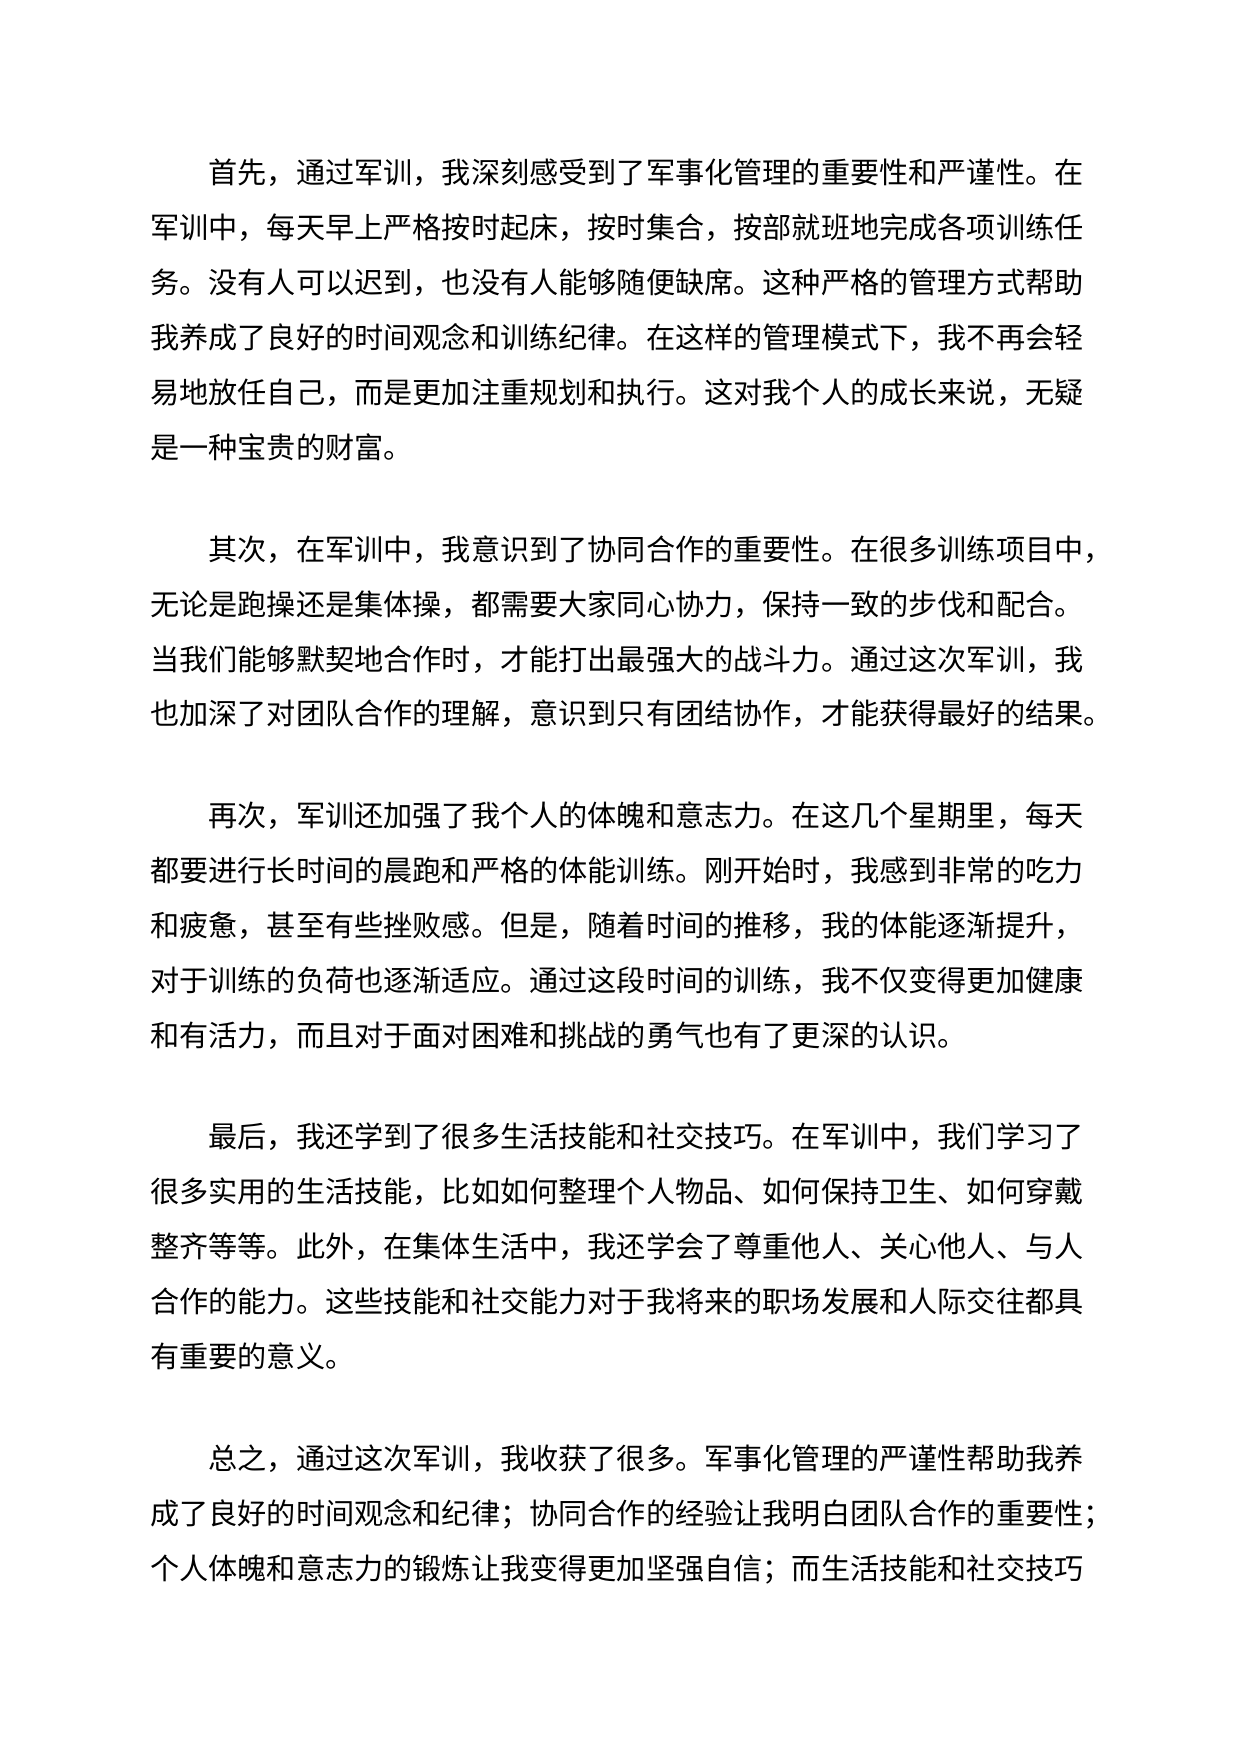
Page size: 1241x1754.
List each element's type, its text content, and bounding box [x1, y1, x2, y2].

text 其次，在军训中，我意识到了协同合作的重要性。在很多训练项目中，无论是跑操还是集体操，都需要大家同心协力，保持一致的步伐和配合。当我们能够默契地合作时，才能打出最强大的战斗力。通过这次军训，我也加深了对团队合作的理解，意识到只有团结协作，才能获得最好的结果。 [150, 526, 1090, 733]
text 再次，军训还加强了我个人的体魄和意志力。在这几个星期里，每天都要进行长时间的晨跑和严格的体能训练。刚开始时，我感到非常的吃力和疲惫，甚至有些挫败感。但是，随着时间的推移，我的体能逐渐提升，对于训练的负荷也逐渐适应。通过这段时间的训练，我不仅变得更加健康和有活力，而且对于面对困难和挑战的勇气也有了更深的认识。 [150, 793, 1090, 1054]
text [150, 1435, 1090, 1587]
text 最后，我还学到了很多生活技能和社交技巧。在军训中，我们学习了很多实用的生活技能，比如如何整理个人物品、如何保持卫生、如何穿戴整齐等等。此外，在集体生活中，我还学会了尊重他人、关心他人、与人合作的能力。这些技能和社交能力对于我将来的职场发展和人际交往都具有重要的意义。 [150, 1114, 1090, 1376]
text 首先，通过军训，我深刻感受到了军事化管理的重要性和严谨性。在军训中，每天早上严格按时起床，按时集合，按部就班地完成各项训练任务。没有人可以迟到，也没有人能够随便缺席。这种严格的管理方式帮助我养成了良好的时间观念和训练纪律。在这样的管理模式下，我不再会轻易地放任自己，而是更加注重规划和执行。这对我个人的成长来说，无疑是一种宝贵的财富。 [150, 150, 1090, 467]
